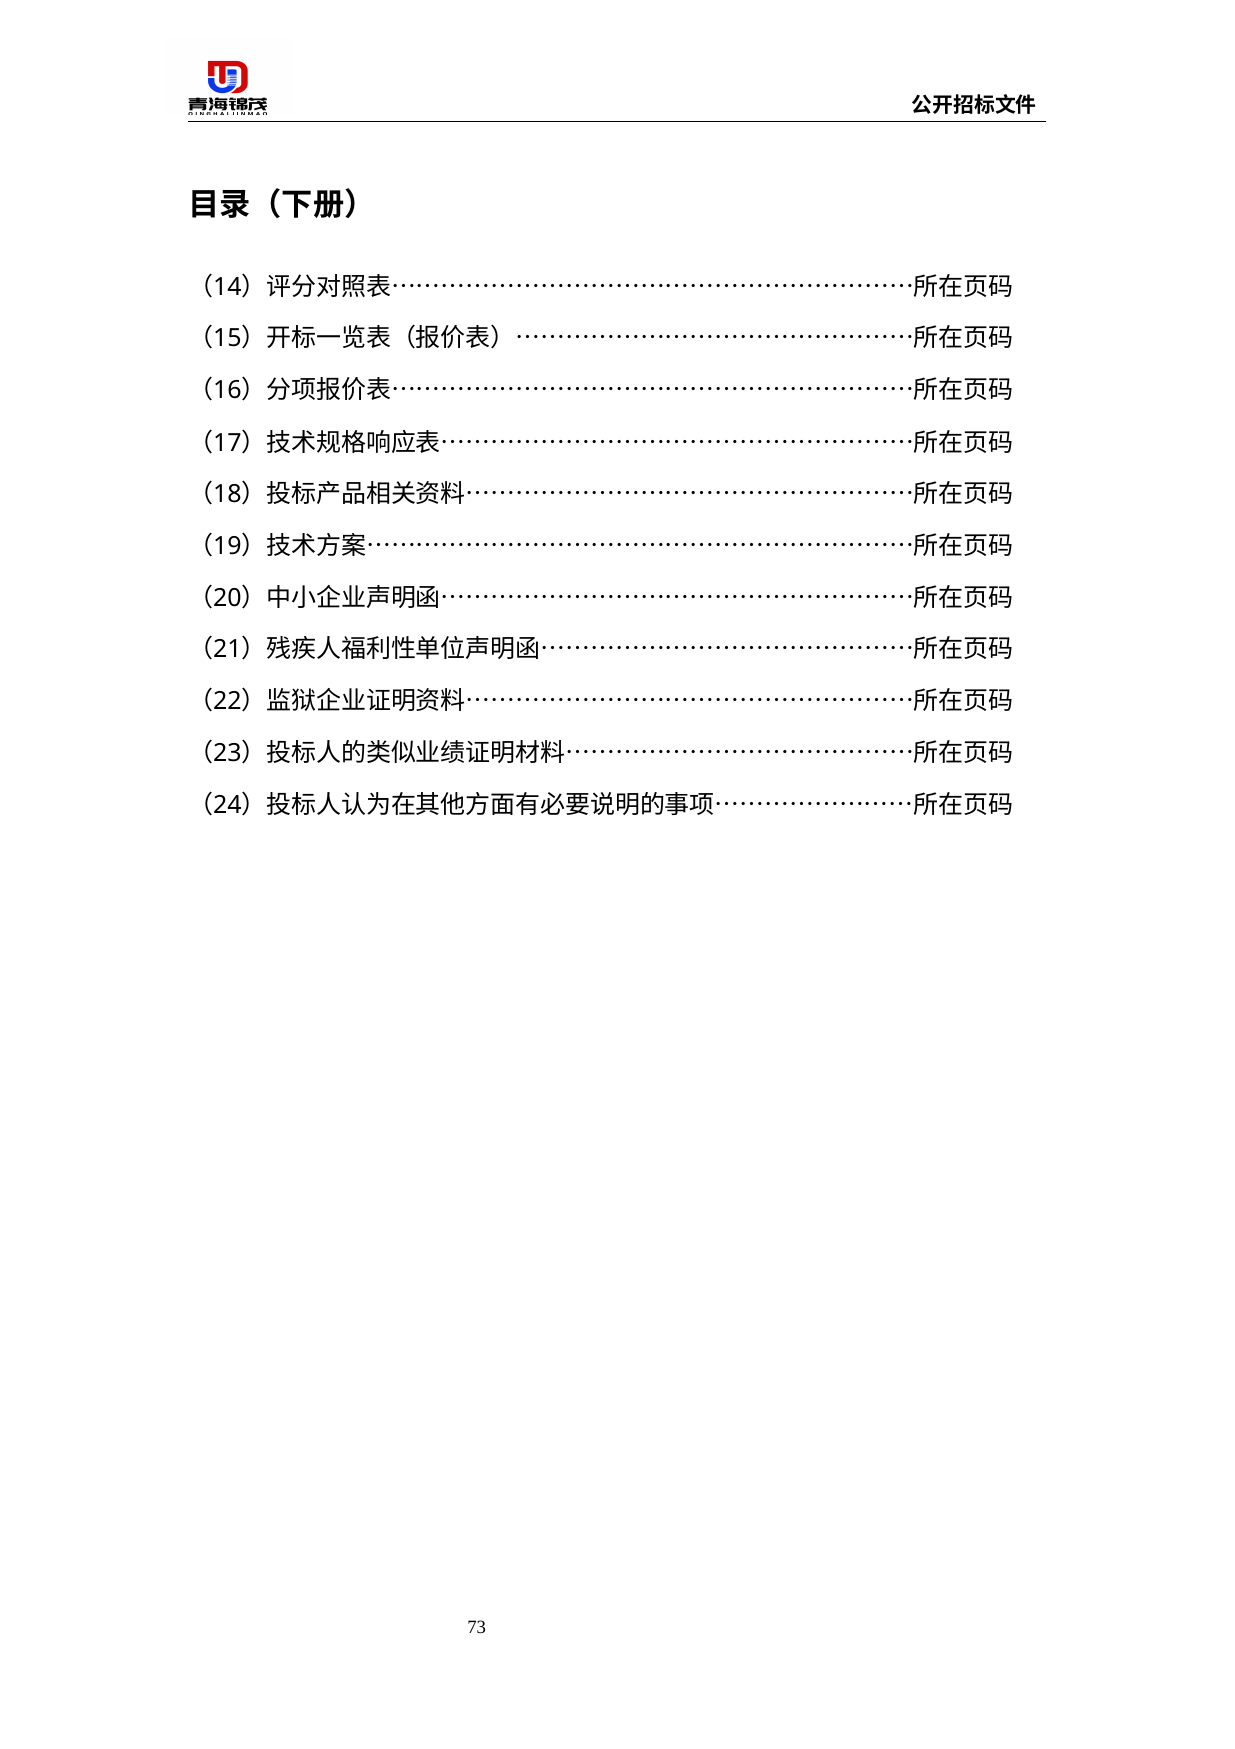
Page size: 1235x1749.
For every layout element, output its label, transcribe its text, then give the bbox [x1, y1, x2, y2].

text （21）残疾人福利性单位声明函………………………………………所在页码 [188, 632, 1046, 664]
picture [164, 38, 294, 115]
title 目录（下册） [188, 179, 1046, 224]
text （16）分项报价表………………………………………………………所在页码 [188, 373, 1046, 406]
text （14）评分对照表………………………………………………………所在页码 [188, 269, 1046, 302]
text （17）技术规格响应表…………………………………………………所在页码 [188, 425, 1046, 458]
text （22）监狱企业证明资料………………………………………………所在页码 [188, 683, 1046, 716]
text （15）开标一览表（报价表）…………………………………………所在页码 [188, 321, 1046, 353]
text （19）技术方案…………………………………………………………所在页码 [188, 528, 1046, 561]
text （24）投标人认为在其他方面有必要说明的事项……………………所在页码 [188, 787, 1046, 820]
text （18）投标产品相关资料………………………………………………所在页码 [188, 477, 1046, 509]
text （23）投标人的类似业绩证明材料……………………………………所在页码 [188, 735, 1046, 768]
text （20）中小企业声明函…………………………………………………所在页码 [188, 580, 1046, 613]
